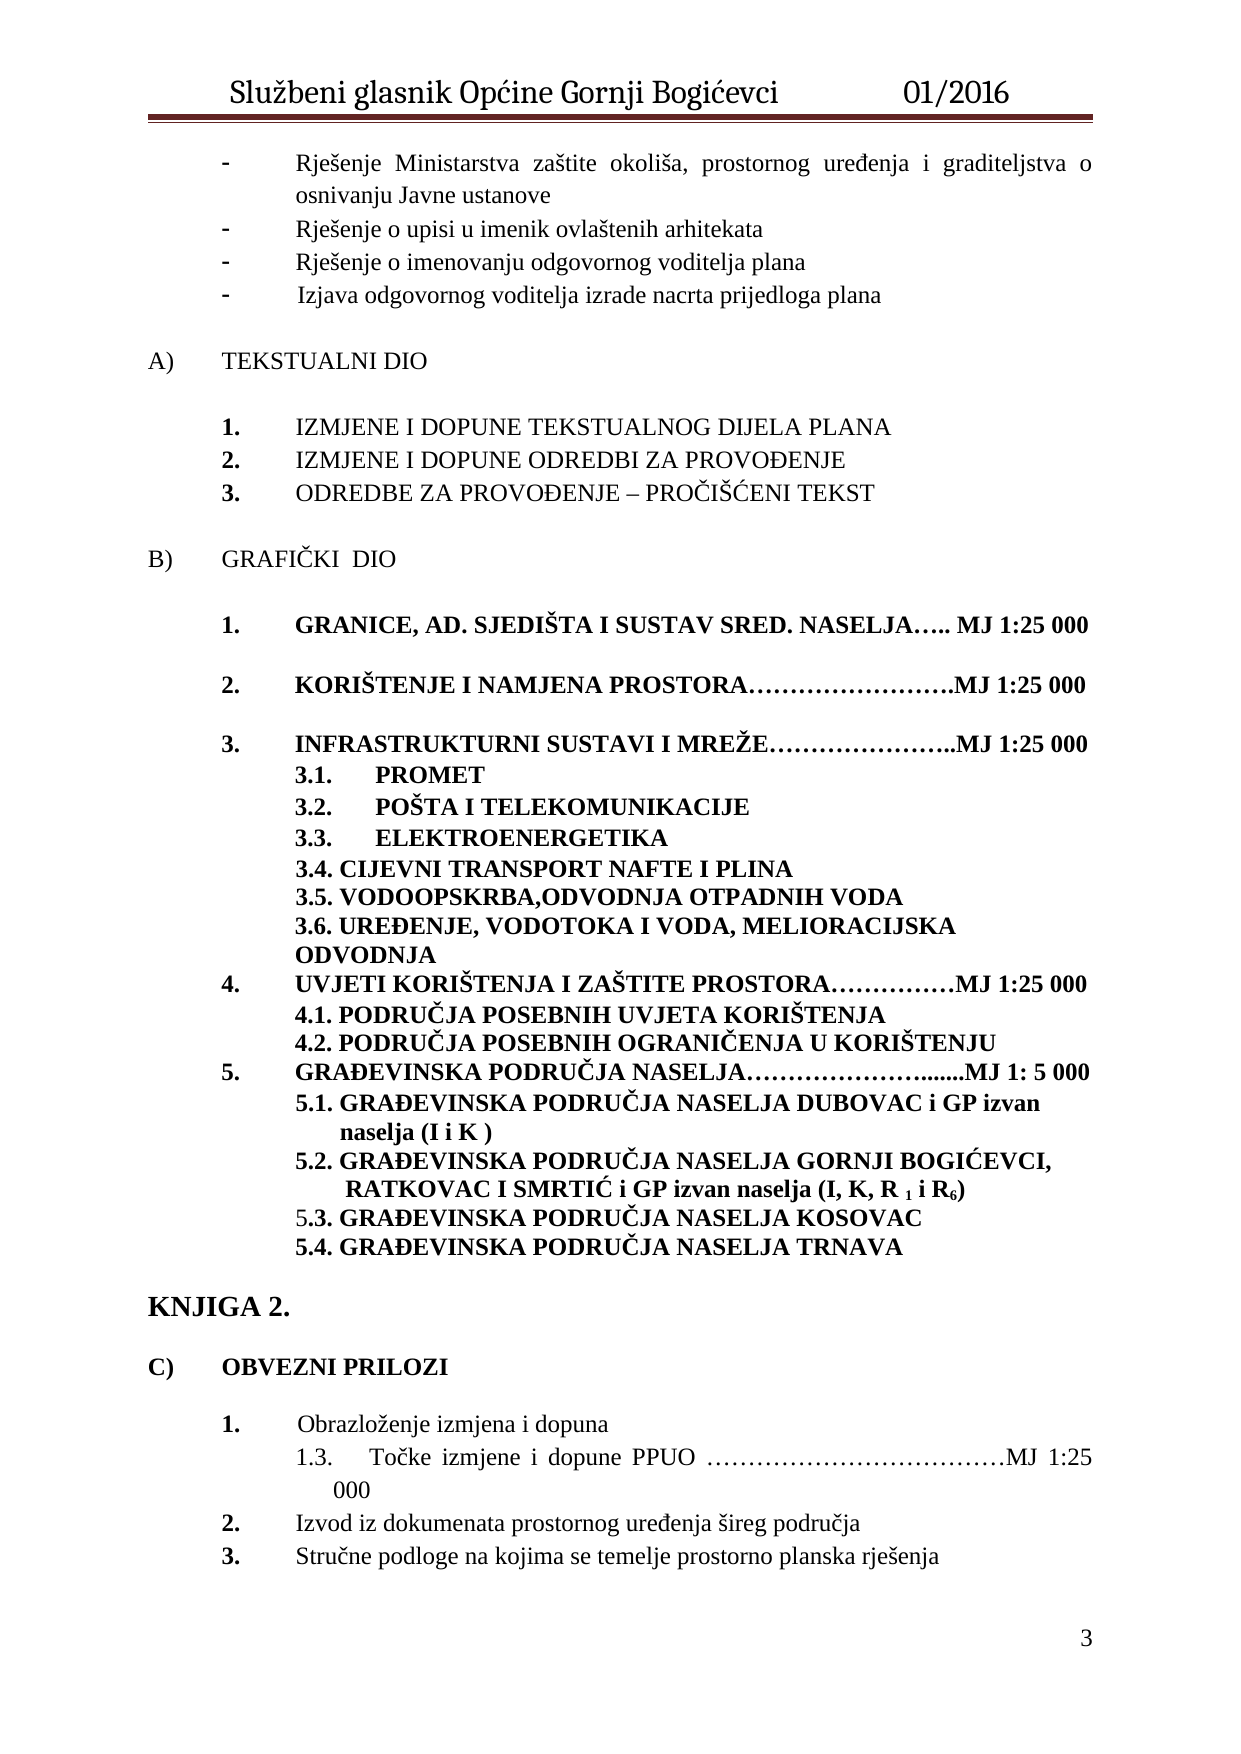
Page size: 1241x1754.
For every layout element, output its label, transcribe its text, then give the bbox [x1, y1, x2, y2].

text 3.5. VODOOPSKRBA,ODVODNJA OTPADNIH VODA [295, 882, 1093, 911]
list IZMJENE I DOPUNE TEKSTUALNOG DIJELA PLANA [221, 412, 1093, 441]
list Stručne podloge na kojima se temelje prostorno planska rješenja [221, 1541, 1093, 1570]
text 5.1. GRAĐEVINSKA PODRUČJA NASELJA DUBOVAC i GP izvan naselja (I i K ) [295, 1088, 1093, 1146]
text 5.3. GRAĐEVINSKA PODRUČJA NASELJA KOSOVAC [148, 1203, 1093, 1232]
list GRAĐEVINSKA PODRUČJA NASELJA………………….......MJ 1: 5 000 [221, 1057, 1093, 1086]
text 3.6. UREĐENJE, VODOTOKA I VODA, MELIORACIJSKA ODVODNJA [294, 911, 1093, 969]
list Rješenje o upisi u imenik ovlaštenih arhitekata [221, 214, 1093, 242]
text B) GRAFIČKI DIO [148, 544, 1093, 573]
text C) OBVEZNI PRILOZI [148, 1352, 1093, 1381]
list ODREDBE ZA PROVOĐENJE – PROČIŠĆENI TEKST [221, 478, 1093, 507]
list KORIŠTENJE I NAMJENA PROSTORA…………………….MJ 1:25 000 [221, 670, 1093, 698]
text 4.1. PODRUČJA POSEBNIH UVJETA KORIŠTENJA [294, 1000, 1093, 1028]
list INFRASTRUKTURNI SUSTAVI I MREŽE…………………..MJ 1:25 000 [221, 729, 1093, 758]
list Obrazloženje izmjena i dopuna [221, 1409, 1093, 1438]
list ELEKTROENERGETIKA [294, 823, 1093, 851]
list Točke izmjene i dopune PPUO ………………………………MJ 1:25 000 [295, 1442, 1093, 1504]
text RATKOVAC I SMRTIĆ i GP izvan naselja (I, K, R 1 i R6) [148, 1174, 1093, 1203]
list PROMET [294, 761, 1093, 789]
list POŠTA I TELEKOMUNIKACIJE [294, 792, 1093, 820]
text 5.2. GRAĐEVINSKA PODRUČJA NASELJA GORNJI BOGIĆEVCI, [221, 1146, 1093, 1174]
list Rješenje o imenovanju odgovornog voditelja plana [221, 247, 1093, 275]
list UVJETI KORIŠTENJA I ZAŠTITE PROSTORA……………MJ 1:25 000 [221, 969, 1093, 997]
list IZMJENE I DOPUNE ODREDBI ZA PROVOĐENJE [221, 445, 1093, 473]
list Izvod iz dokumenata prostornog uređenja šireg područja [221, 1508, 1093, 1537]
text 3.4. CIJEVNI TRANSPORT NAFTE I PLINA [295, 854, 1093, 882]
list Rješenje Ministarstva zaštite okoliša, prostornog uređenja i graditeljstva o osnivanju Javne ustanove [221, 148, 1093, 209]
text A) TEKSTUALNI DIO [148, 346, 1093, 374]
text 4.2. PODRUČJA POSEBNIH OGRANIČENJA U KORIŠTENJU [294, 1028, 1093, 1057]
list Izjava odgovornog voditelja izrade nacrta prijedloga plana [221, 280, 1093, 308]
text 5.4. GRAĐEVINSKA PODRUČJA NASELJA TRNAVA [148, 1232, 1093, 1261]
list GRANICE, AD. SJEDIŠTA I SUSTAV SRED. NASELJA….. MJ 1:25 000 [221, 610, 1093, 639]
text KNJIGA 2. [148, 1289, 1093, 1323]
